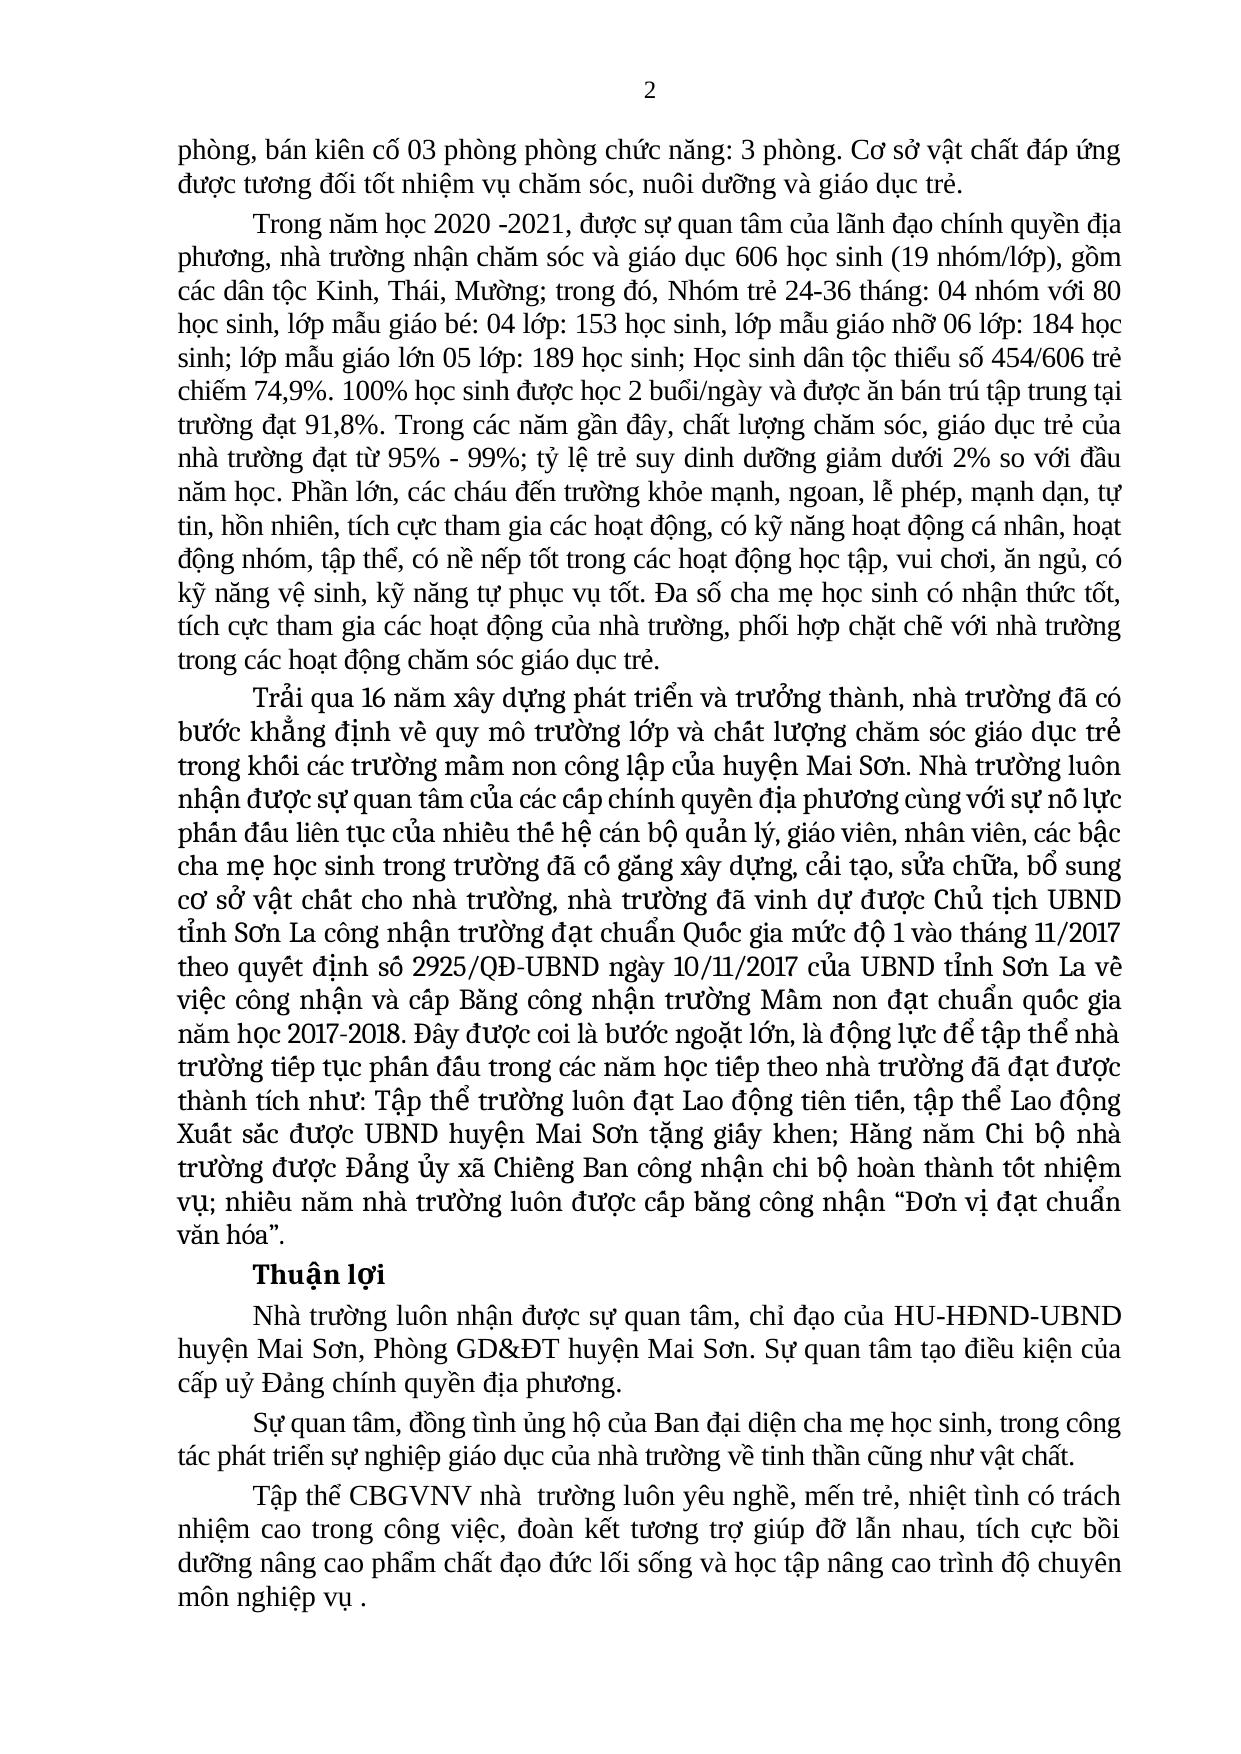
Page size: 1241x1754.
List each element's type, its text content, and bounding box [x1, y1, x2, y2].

text Trong năm học 2020 -2021, được sự quan tâm của lãnh đạo chính quyền địa phương, nhà trường nhận chăm sóc và giáo dục 606 học sinh (19 nhóm/lớp), gồm các dân tộc Kinh, Thái, Mường; trong đó, Nhóm trẻ 24-36 tháng: 04 nhóm với 80 học sinh, lớp mẫu giáo bé: 04 lớp: 153 học sinh, lớp mẫu giáo nhỡ 06 lớp: 184 học sinh; lớp mẫu giáo lớn 05 lớp: 189 học sinh; Học sinh dân tộc thiểu số 454/606 trẻ chiếm 74,9%. 100% học sinh được học 2 buổi/ngày và được ăn bán trú tập trung tại trường đạt 91,8%. Trong các năm gần đây, chất lượng chăm sóc, giáo dục trẻ của nhà trường đạt từ 95% - 99%; tỷ lệ trẻ suy dinh dưỡng giảm dưới 2% so với đầu năm học. Phần lớn, các cháu đến trường khỏe mạnh, ngoan, lễ phép, mạnh dạn, tự tin, hồn nhiên, tích cực tham gia các hoạt động, có kỹ năng hoạt động cá nhân, hoạt động nhóm, tập thể, có nề nếp tốt trong các hoạt động học tập, vui chơi, ăn ngủ, có kỹ năng vệ sinh, kỹ năng tự phục vụ tốt. Đa số cha mẹ học sinh có nhận thức tốt, tích cực tham gia các hoạt động của nhà trường, phối hợp chặt chẽ với nhà trường trong các hoạt động chăm sóc giáo dục trẻ. [177, 206, 1122, 675]
text Nhà trường luôn nhận được sự quan tâm, chỉ đạo của HU-HĐND-UBND huyện Mai Sơn, Phòng GD&ĐT huyện Mai Sơn. Sự quan tâm tạo điều kiện của cấp uỷ Đảng chính quyền địa phương. [177, 1298, 1122, 1398]
text Tập thể CBGVNV nhà trường luôn yêu nghề, mến trẻ, nhiệt tình có trách nhiệm cao trong công việc, đoàn kết tương trợ giúp đỡ lẫn nhau, tích cực bồi dưỡng nâng cao phẩm chất đạo đức lối sống và học tập nâng cao trình độ chuyên môn nghiệp vụ . [177, 1478, 1122, 1612]
text Sự quan tâm, đồng tình ủng hộ của Ban đại diện cha mẹ học sinh, trong công tác phát triển sự nghiệp giáo dục của nhà trường về tinh thần cũng như vật chất. [177, 1405, 1122, 1472]
text Trải qua 16 năm xây dựng phát triển và trưởng thành, nhà trường đã có bước khẳng định về quy mô trường lớp và chất lượng chăm sóc giáo dục trẻ trong khối các trường mầm non công lập của huyện Mai Sơn. Nhà trường luôn nhận được sự quan tâm của các cấp chính quyền địa phương cùng với sự nỗ lực phấn đấu liên tục của nhiều thế hệ cán bộ quản lý, giáo viên, nhân viên, các bậc cha mẹ học sinh trong trường đã cố gắng xây dựng, cải tạo, sửa chữa, bổ sung cơ sở vật chất cho nhà trường, nhà trường đã vinh dự được Chủ tịch UBND tỉnh Sơn La công nhận trường đạt chuẩn Quốc gia mức độ 1 vào tháng 11/2017 theo quyết định số 2925/QĐ-UBND ngày 10/11/2017 của UBND tỉnh Sơn La về việc công nhận và cấp Bằng công nhận trường Mầm non đạt chuẩn quốc gia năm học 2017-2018. Đây được coi là bước ngoặt lớn, là động lực để tập thể nhà trường tiếp tục phấn đấu trong các năm học tiếp theo nhà trường đã đạt được thành tích như: Tập thể trường luôn đạt Lao động tiên tiến, tập thể Lao động Xuất sắc được UBND huyện Mai Sơn tặng giấy khen; Hằng năm Chi bộ nhà trường được Đảng ủy xã Chiềng Ban công nhận chi bộ hoàn thành tốt nhiệm vụ; nhiều năm nhà trường luôn được cấp bằng công nhận “Đơn vị đạt chuẩn văn hóa”. [177, 682, 1122, 1252]
text Thuận lợi [177, 1258, 1122, 1292]
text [177, 132, 1122, 199]
